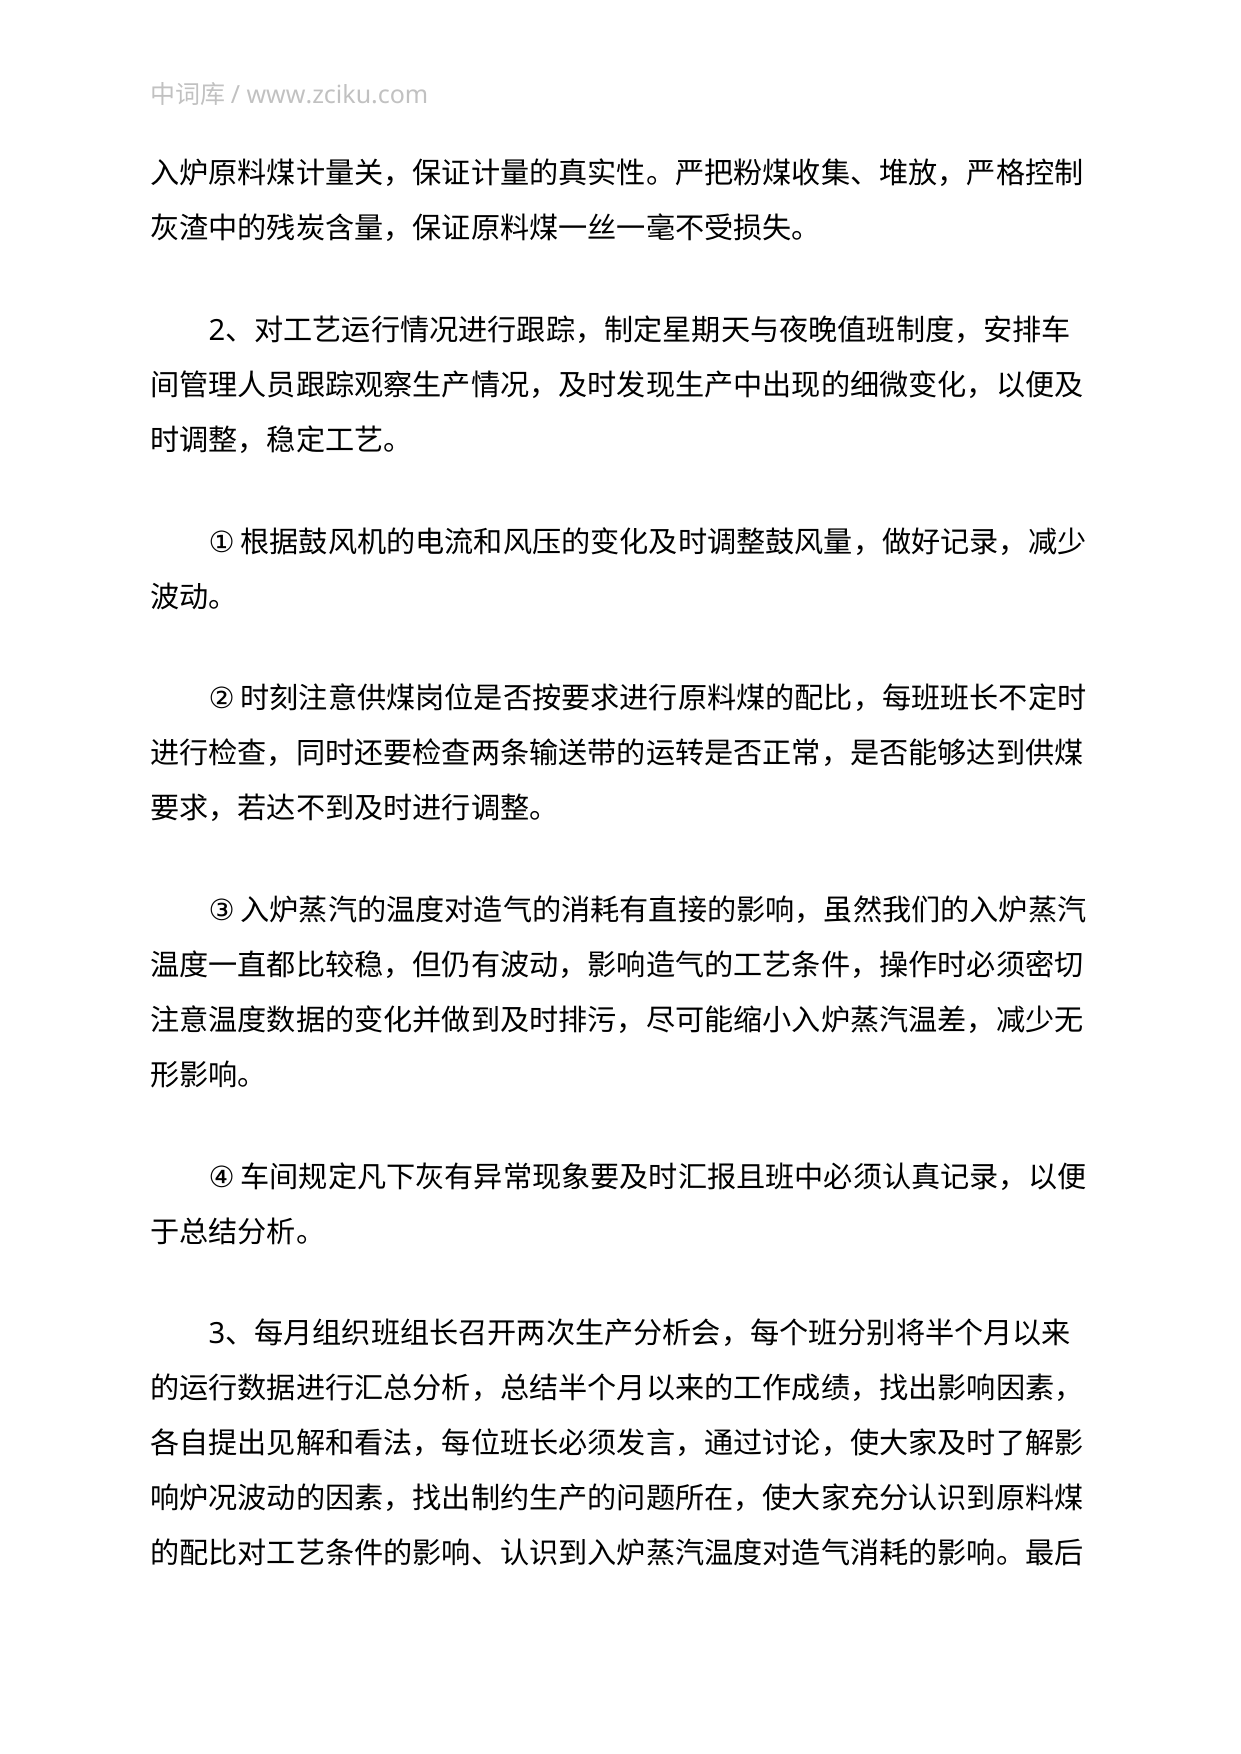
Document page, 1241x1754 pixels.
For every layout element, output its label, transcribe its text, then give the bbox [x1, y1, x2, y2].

text ①根据鼓风机的电流和风压的变化及时调整鼓风量，做好记录，减少波动。 [150, 518, 1090, 616]
text ②时刻注意供煤岗位是否按要求进行原料煤的配比，每班班长不定时进行检查，同时还要检查两条输送带的运转是否正常，是否能够达到供煤要求，若达不到及时进行调整。 [150, 675, 1090, 827]
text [150, 150, 1090, 247]
text ④车间规定凡下灰有异常现象要及时汇报且班中必须认真记录，以便于总结分析。 [150, 1153, 1090, 1251]
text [150, 1310, 1090, 1572]
text ③入炉蒸汽的温度对造气的消耗有直接的影响，虽然我们的入炉蒸汽温度一直都比较稳，但仍有波动，影响造气的工艺条件，操作时必须密切注意温度数据的变化并做到及时排污，尽可能缩小入炉蒸汽温差，减少无形影响。 [150, 887, 1090, 1094]
text 2、对工艺运行情况进行跟踪，制定星期天与夜晚值班制度，安排车间管理人员跟踪观察生产情况，及时发现生产中出现的细微变化，以便及时调整，稳定工艺。 [150, 307, 1090, 459]
